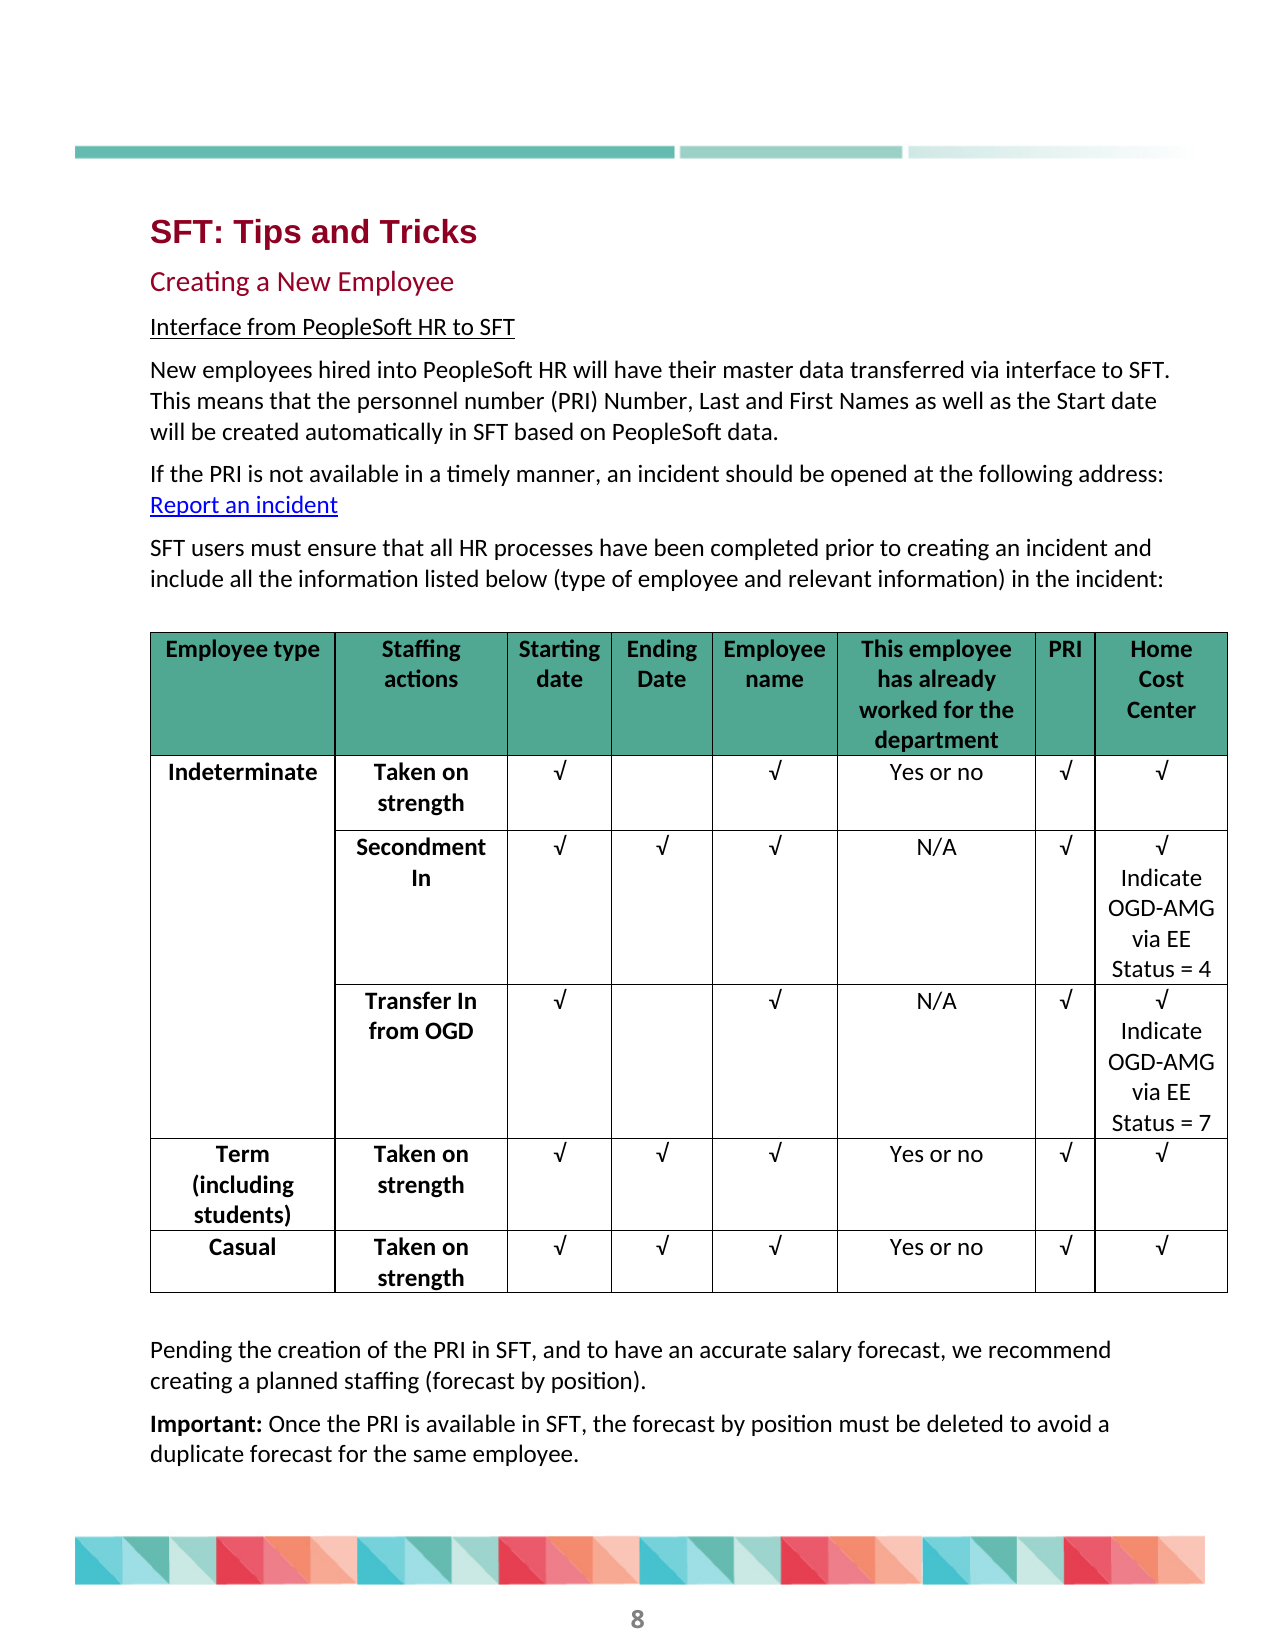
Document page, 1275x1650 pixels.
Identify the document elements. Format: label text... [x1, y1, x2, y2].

table_header Home Cost Center [1096, 633, 1227, 755]
table_cell √ [1096, 1139, 1227, 1230]
table_cell Indeterminate [151, 756, 334, 1137]
table_header PRI [1036, 633, 1094, 755]
table_header Ending Date [612, 633, 712, 755]
table_cell √ [1036, 756, 1094, 830]
table_cell Transfer In from OGD [336, 985, 507, 1137]
table_header Employee name [713, 633, 837, 755]
table_cell [612, 985, 712, 1137]
text New employees hired into PeopleSoft HR will have their master data transferred via interface to SFT. This means that the personnel number (PRI) Number, Last and First Names as well as the Start date will be created automatically in SFT based on PeopleSoft data. [150, 354, 1181, 446]
table_cell √ [612, 1231, 712, 1292]
table_cell √ [713, 831, 837, 984]
text Important: Once the PRI is available in SFT, the forecast by position must be deleted to avoid a duplicate forecast for the same employee. [150, 1408, 1181, 1469]
table_cell N/A [838, 831, 1035, 984]
table_cell √ [508, 1139, 611, 1230]
picture [0, 136, 1275, 170]
table_cell Taken on strength [336, 756, 507, 830]
table_cell Taken on strength [336, 1231, 507, 1292]
table_cell Taken on strength [336, 1139, 507, 1230]
table_cell √ [713, 1139, 837, 1230]
table_cell √ [508, 985, 611, 1137]
table_cell Yes or no [838, 1231, 1035, 1292]
table_cell N/A [838, 985, 1035, 1137]
table_cell √ Indicate OGD-AMG via EE Status = 4 [1096, 831, 1227, 984]
table_cell √ Indicate OGD-AMG via EE Status = 7 [1096, 985, 1227, 1137]
picture [0, 1481, 1275, 1650]
table_cell √ [1036, 831, 1094, 984]
table_cell √ [1096, 756, 1227, 830]
table_header This employee has already worked for the department [838, 633, 1035, 755]
table_cell √ [1036, 985, 1094, 1137]
text Pending the creation of the PRI in SFT, and to have an accurate salary forecast, we recommend creating a planned staffing (forecast by position). [150, 1334, 1181, 1396]
table_cell √ [508, 756, 611, 830]
table_header Employee type [151, 633, 334, 755]
table_cell Yes or no [838, 1139, 1035, 1230]
table_cell √ [508, 1231, 611, 1292]
table_cell Casual [151, 1231, 334, 1292]
table_cell Secondment In [336, 831, 507, 984]
text Interface from PeopleSoft HR to SFT [150, 312, 1181, 342]
table_cell √ [1036, 1139, 1094, 1230]
table_cell √ [713, 985, 837, 1137]
table_header Staffing actions [336, 633, 507, 755]
subtitle Creating a New Employee [150, 263, 1181, 299]
table_cell [612, 756, 712, 830]
table_cell √ [1036, 1231, 1094, 1292]
table_cell √ [713, 1231, 837, 1292]
table_cell Yes or no [838, 756, 1035, 830]
table_cell √ [612, 831, 712, 984]
table_cell Term (including students) [151, 1139, 334, 1230]
text If the PRI is not available in a timely manner, an incident should be opened at the following address: Report an incident [150, 459, 1181, 520]
table_cell √ [713, 756, 837, 830]
table_cell √ [508, 831, 611, 984]
table_cell √ [612, 1139, 712, 1230]
text SFT users must ensure that all HR processes have been completed prior to creating an incident and include all the information listed below (type of employee and relevant information) in the incident: [150, 532, 1181, 593]
subtitle SFT: Tips and Tricks [150, 212, 1181, 251]
table_header Starting date [508, 633, 611, 755]
table_cell √ [1096, 1231, 1227, 1292]
